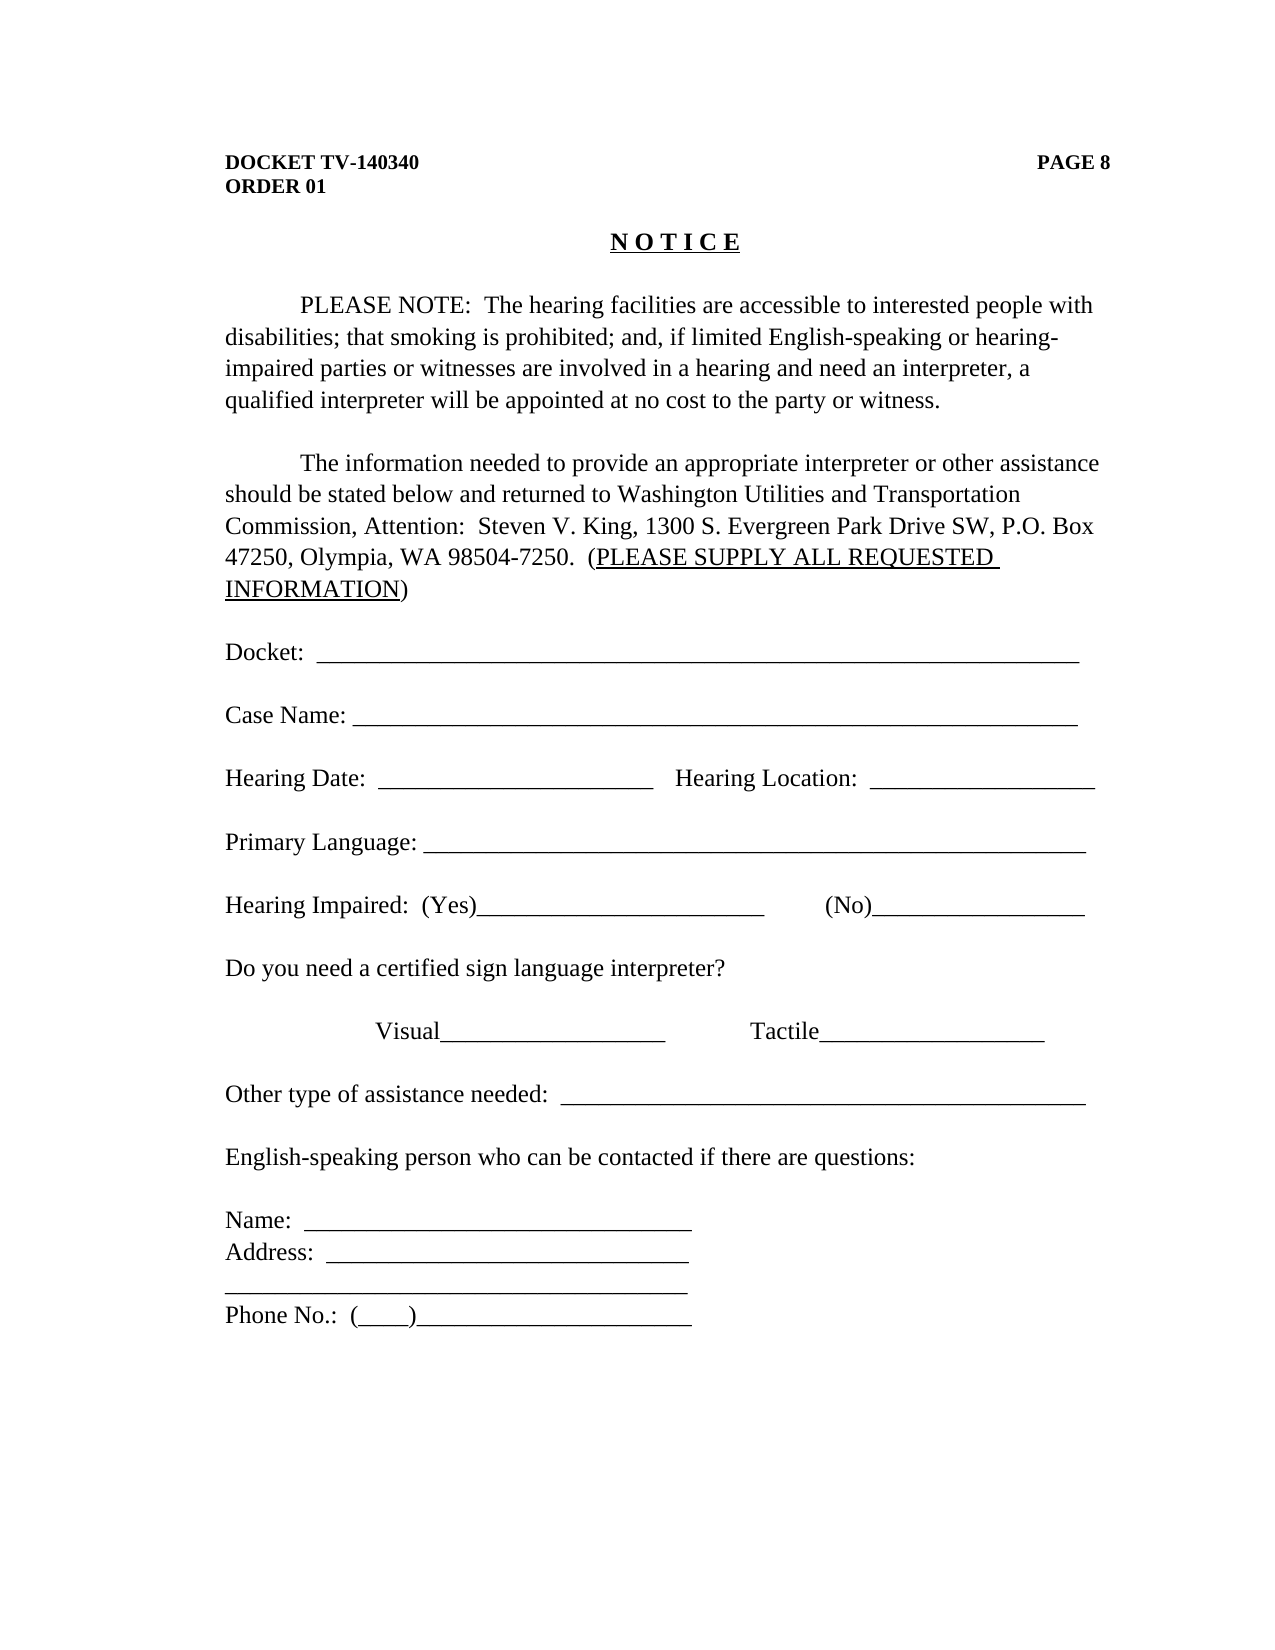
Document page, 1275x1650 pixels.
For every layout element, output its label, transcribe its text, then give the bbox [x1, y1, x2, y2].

text Visual__________________ Tactile__________________ [300, 1016, 1125, 1045]
text Hearing Impaired: (Yes)_______________________ (No)_________________ [225, 890, 1125, 918]
text The information needed to provide an appropriate interpreter or other assistance should be stated below and returned to Washington Utilities and Transportation Commission, Attention: Steven V. King, 1300 S. Evergreen Park Drive SW, P.O. Box 47250, Olympia, WA 98504-7250. (PLEASE SUPPLY ALL REQUESTED INFORMATION) [225, 448, 1125, 603]
text N O T I C E [225, 227, 1125, 256]
text Case Name: __________________________________________________________ [225, 700, 1125, 729]
text Phone No.: (____)______________________ [225, 1300, 1125, 1329]
text PLEASE NOTE: The hearing facilities are accessible to interested people with disabilities; that smoking is prohibited; and, if limited English-speaking or hearing-impaired parties or witnesses are involved in a hearing and need an interpreter, a qualified interpreter will be appointed at no cost to the party or witness. [225, 290, 1125, 413]
text Docket: _____________________________________________________________ [225, 637, 1125, 666]
text Do you need a certified sign language interpreter? [225, 953, 1125, 982]
text _____________________________________ [225, 1268, 1125, 1297]
text Other type of assistance needed: __________________________________________ [225, 1079, 1125, 1108]
text English-speaking person who can be contacted if there are questions: [225, 1142, 1125, 1171]
text Primary Language: _____________________________________________________ [225, 827, 1125, 855]
text Hearing Date: ______________________ Hearing Location: __________________ [225, 763, 1125, 792]
text Address: _____________________________ [225, 1237, 1125, 1266]
text Name: _______________________________ [225, 1205, 1125, 1234]
